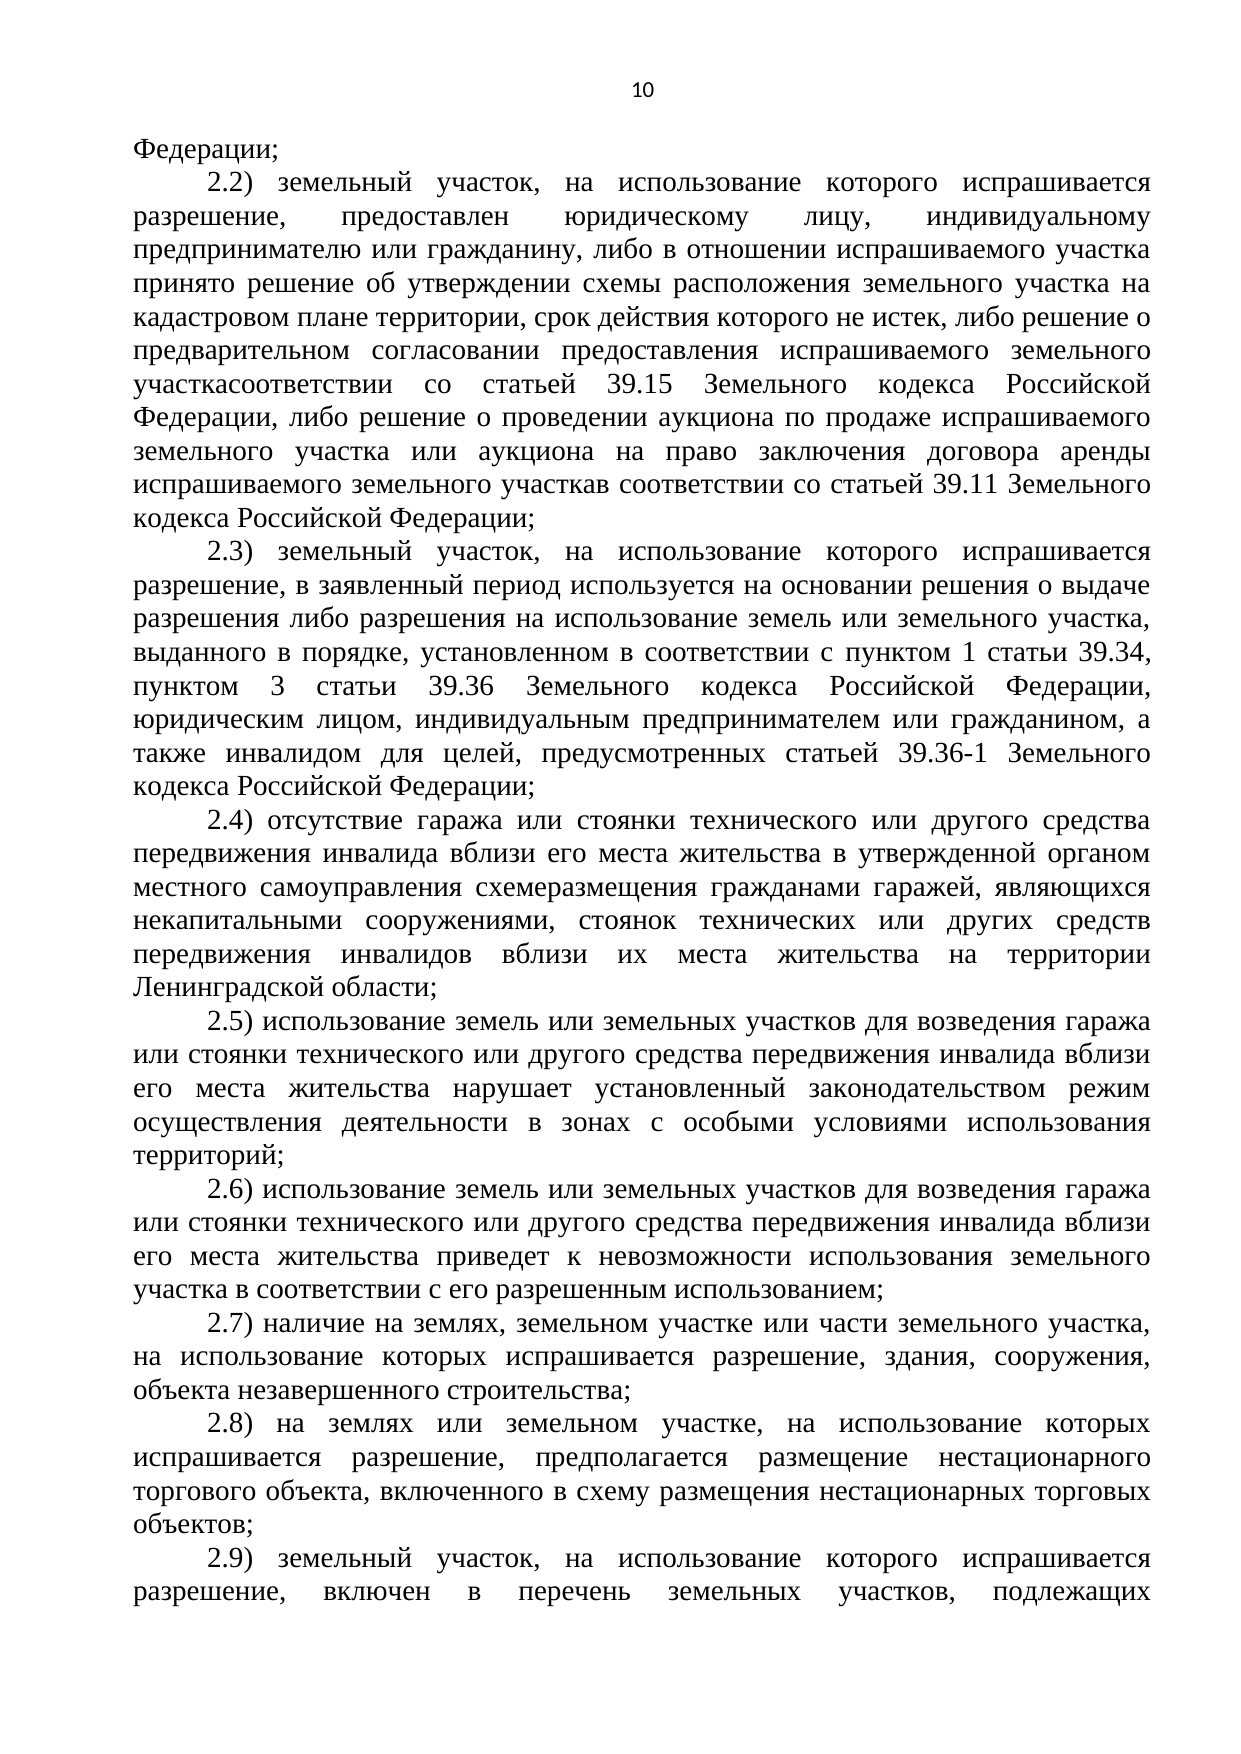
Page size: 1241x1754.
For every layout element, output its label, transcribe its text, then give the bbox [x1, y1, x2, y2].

text 2.6) использование земель или земельных участков для возведения гаража или стоянки технического или другого средства передвижения инвалида вблизи его места жительства приведет к невозможности использования земельного участка в соответствии с его разрешенным использованием; [133, 1171, 1152, 1305]
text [133, 131, 1152, 164]
text 2.5) использование земель или земельных участков для возведения гаража или стоянки технического или другого средства передвижения инвалида вблизи его места жительства нарушает установленный законодательством режим осуществления деятельности в зонах с особыми условиями использования территорий; [133, 1003, 1152, 1171]
text 2.3) земельный участок, на использование которого испрашивается разрешение, в заявленный период используется на основании решения о выдаче разрешения либо разрешения на использование земель или земельного участка, выданного в порядке, установленном в соответствии с пунктом 1 статьи 39.34, пунктом 3 статьи 39.36 Земельного кодекса Российской Федерации, юридическим лицом, индивидуальным предпринимателем или гражданином, а также инвалидом для целей, предусмотренных статьей 39.36-1 Земельного кодекса Российской Федерации; [133, 533, 1152, 802]
text 2.7) наличие на землях, земельном участке или части земельного участка, на использование которых испрашивается разрешение, здания, сооружения, объекта незавершенного строительства; [133, 1305, 1152, 1406]
text 2.8) на землях или земельном участке, на использование которых испрашивается разрешение, предполагается размещение нестационарного торгового объекта, включенного в схему размещения нестационарных торговых объектов; [133, 1406, 1152, 1540]
text 2.2) земельный участок, на использование которого испрашивается разрешение, предоставлен юридическому лицу, индивидуальному предпринимателю или гражданину, либо в отношении испрашиваемого участка принято решение об утверждении схемы расположения земельного участка на кадастровом плане территории, срок действия которого не истек, либо решение о предварительном согласовании предоставления испрашиваемого земельного участкасоответствии со статьей 39.15 Земельного кодекса Российской Федерации, либо решение о проведении аукциона по продаже испрашиваемого земельного участка или аукциона на право заключения договора аренды испрашиваемого земельного участкав соответствии со статьей 39.11 Земельного кодекса Российской Федерации; [133, 164, 1152, 533]
text 2.4) отсутствие гаража или стоянки технического или другого средства передвижения инвалида вблизи его места жительства в утвержденной органом местного самоуправления схемеразмещения гражданами гаражей, являющихся некапитальными сооружениями, стоянок технических или других средств передвижения инвалидов вблизи их места жительства на территории Ленинградской области; [133, 802, 1152, 1003]
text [133, 1540, 1152, 1607]
